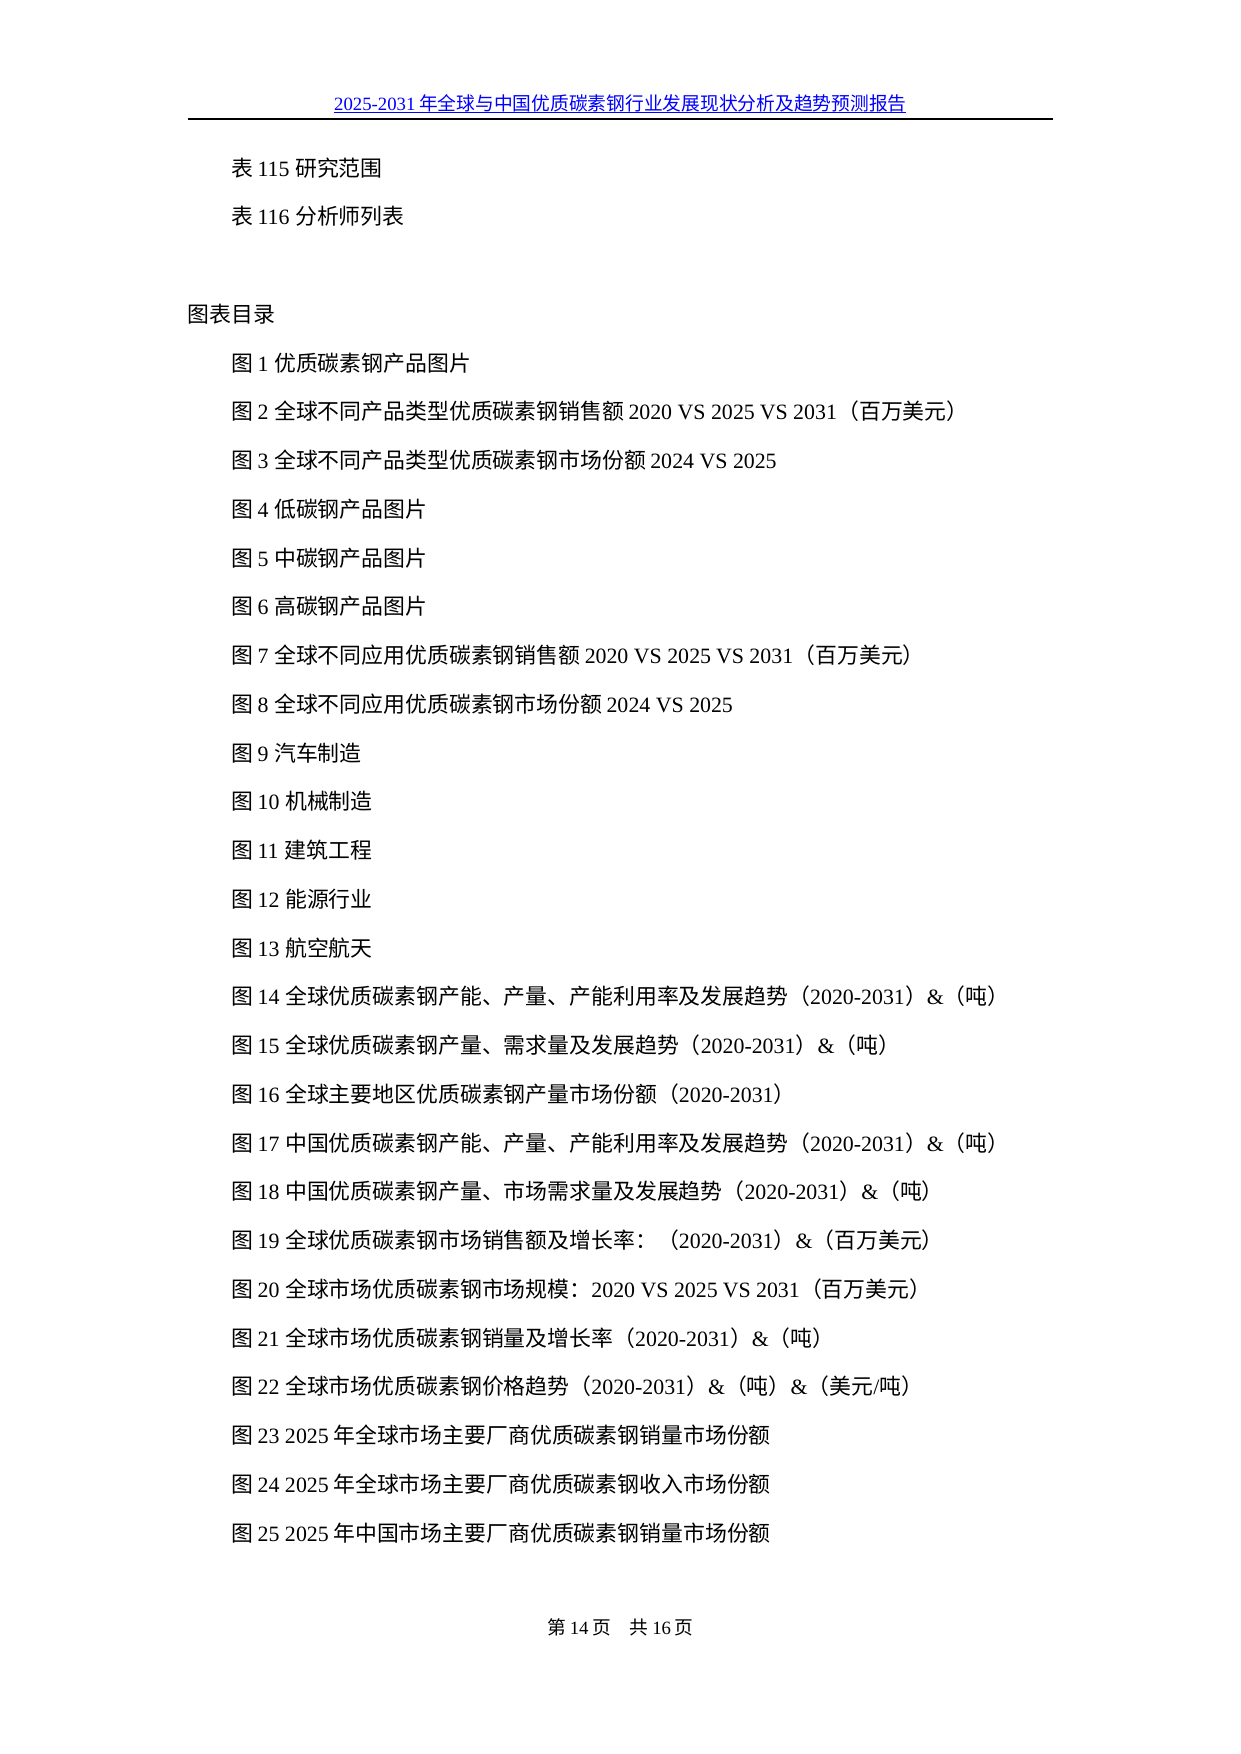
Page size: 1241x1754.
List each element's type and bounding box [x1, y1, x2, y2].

text [187, 150, 1053, 1548]
